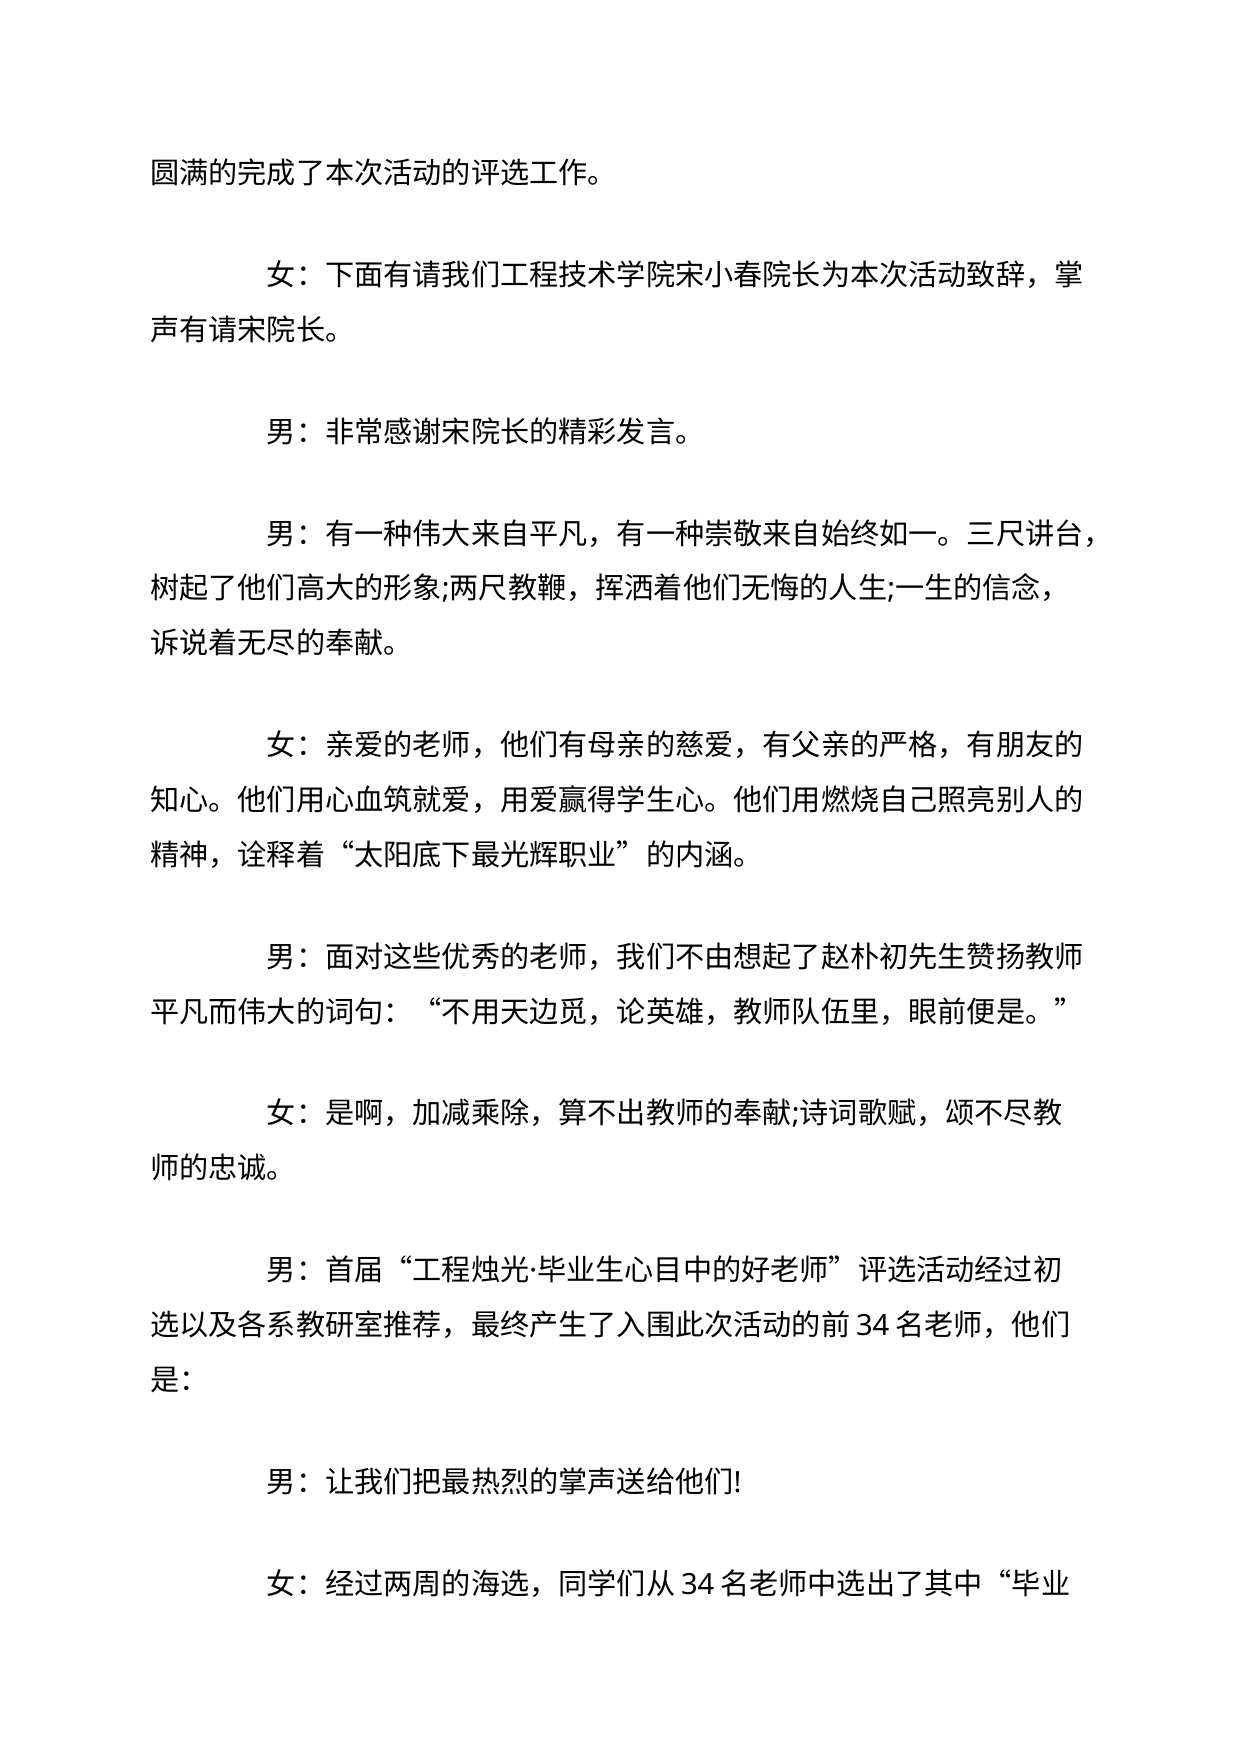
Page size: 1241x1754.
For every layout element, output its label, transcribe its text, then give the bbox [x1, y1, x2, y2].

text 男：首届“工程烛光·毕业生心目中的好老师”评选活动经过初选以及各系教研室推荐，最终产生了入围此次活动的前34名老师，他们是： [150, 1247, 1090, 1399]
text 男：面对这些优秀的老师，我们不由想起了赵朴初先生赞扬教师平凡而伟大的词句：“不用天边觅，论英雄，教师队伍里，眼前便是。” [150, 933, 1090, 1031]
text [150, 1561, 1090, 1603]
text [150, 150, 1090, 192]
text 男：非常感谢宋院长的精彩发言。 [150, 408, 1090, 451]
text 女：亲爱的老师，他们有母亲的慈爱，有父亲的严格，有朋友的知心。他们用心血筑就爱，用爱赢得学生心。他们用燃烧自己照亮别人的精神，诠释着“太阳底下最光辉职业”的内涵。 [150, 722, 1090, 874]
text 女：下面有请我们工程技术学院宋小春院长为本次活动致辞，掌声有请宋院长。 [150, 252, 1090, 349]
text 女：是啊，加减乘除，算不出教师的奉献;诗词歌赋，颂不尽教师的忠诚。 [150, 1090, 1090, 1187]
text 男：有一种伟大来自平凡，有一种崇敬来自始终如一。三尺讲台，树起了他们高大的形象;两尺教鞭，挥洒着他们无悔的人生;一生的信念，诉说着无尽的奉献。 [150, 510, 1090, 662]
text 男：让我们把最热烈的掌声送给他们! [150, 1459, 1090, 1501]
